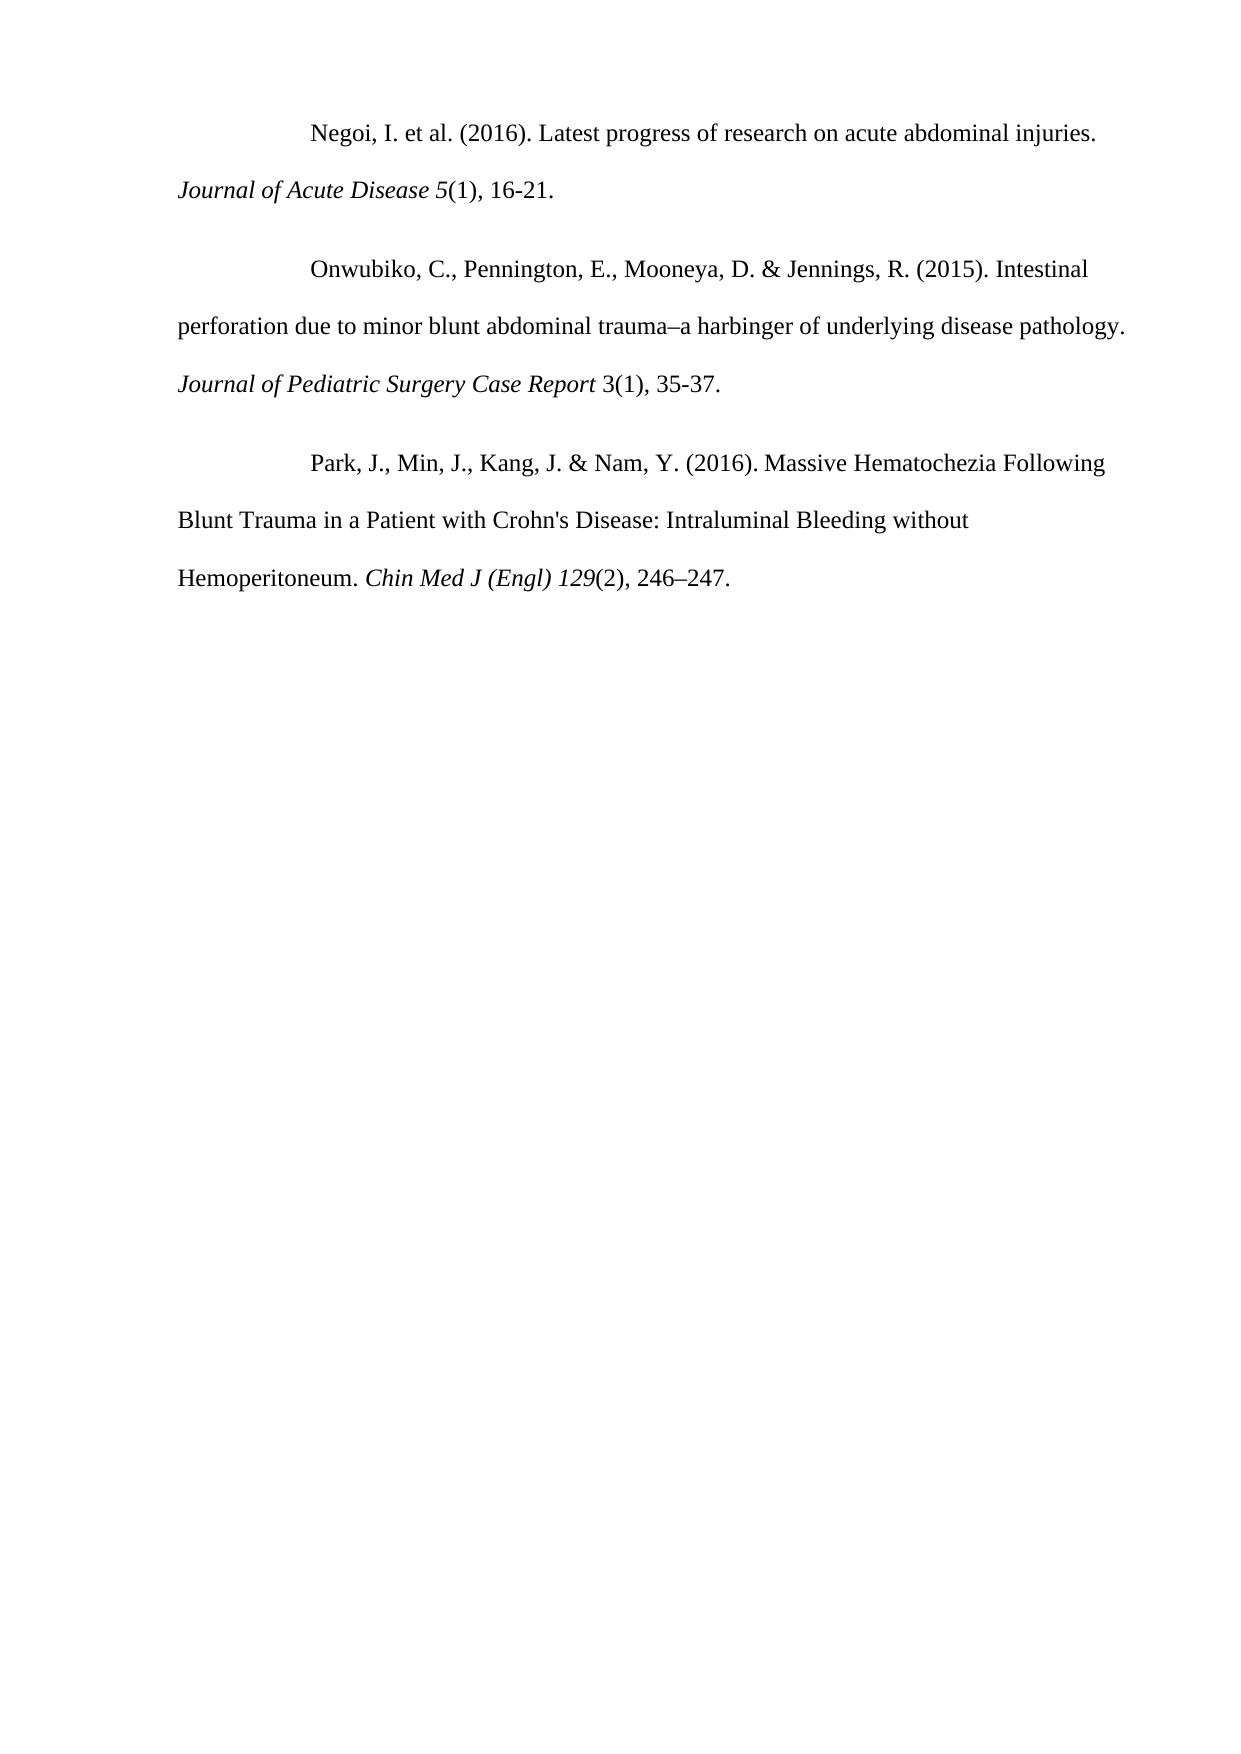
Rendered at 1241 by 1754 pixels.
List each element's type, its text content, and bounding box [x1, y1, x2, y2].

text Negoi, I. et al. (2016). Latest progress of research on acute abdominal injuries. Journal of Acute Disease 5(1), 16-21. [177, 118, 1152, 204]
text Onwubiko, C., Pennington, E., Mooneya, D. & Jennings, R. (2015). Intestinal perforation due to minor blunt abdominal trauma–a harbinger of underlying disease pathology. Journal of Pediatric Surgery Case Report 3(1), 35-37. [177, 254, 1152, 398]
text Park, J., Min, J., Kang, J. & Nam, Y. (2016). Massive Hematochezia Following Blunt Trauma in a Patient with Crohn's Disease: Intraluminal Bleeding without Hemoperitoneum. Chin Med J (Engl) 129(2), 246–247. [177, 448, 1152, 592]
